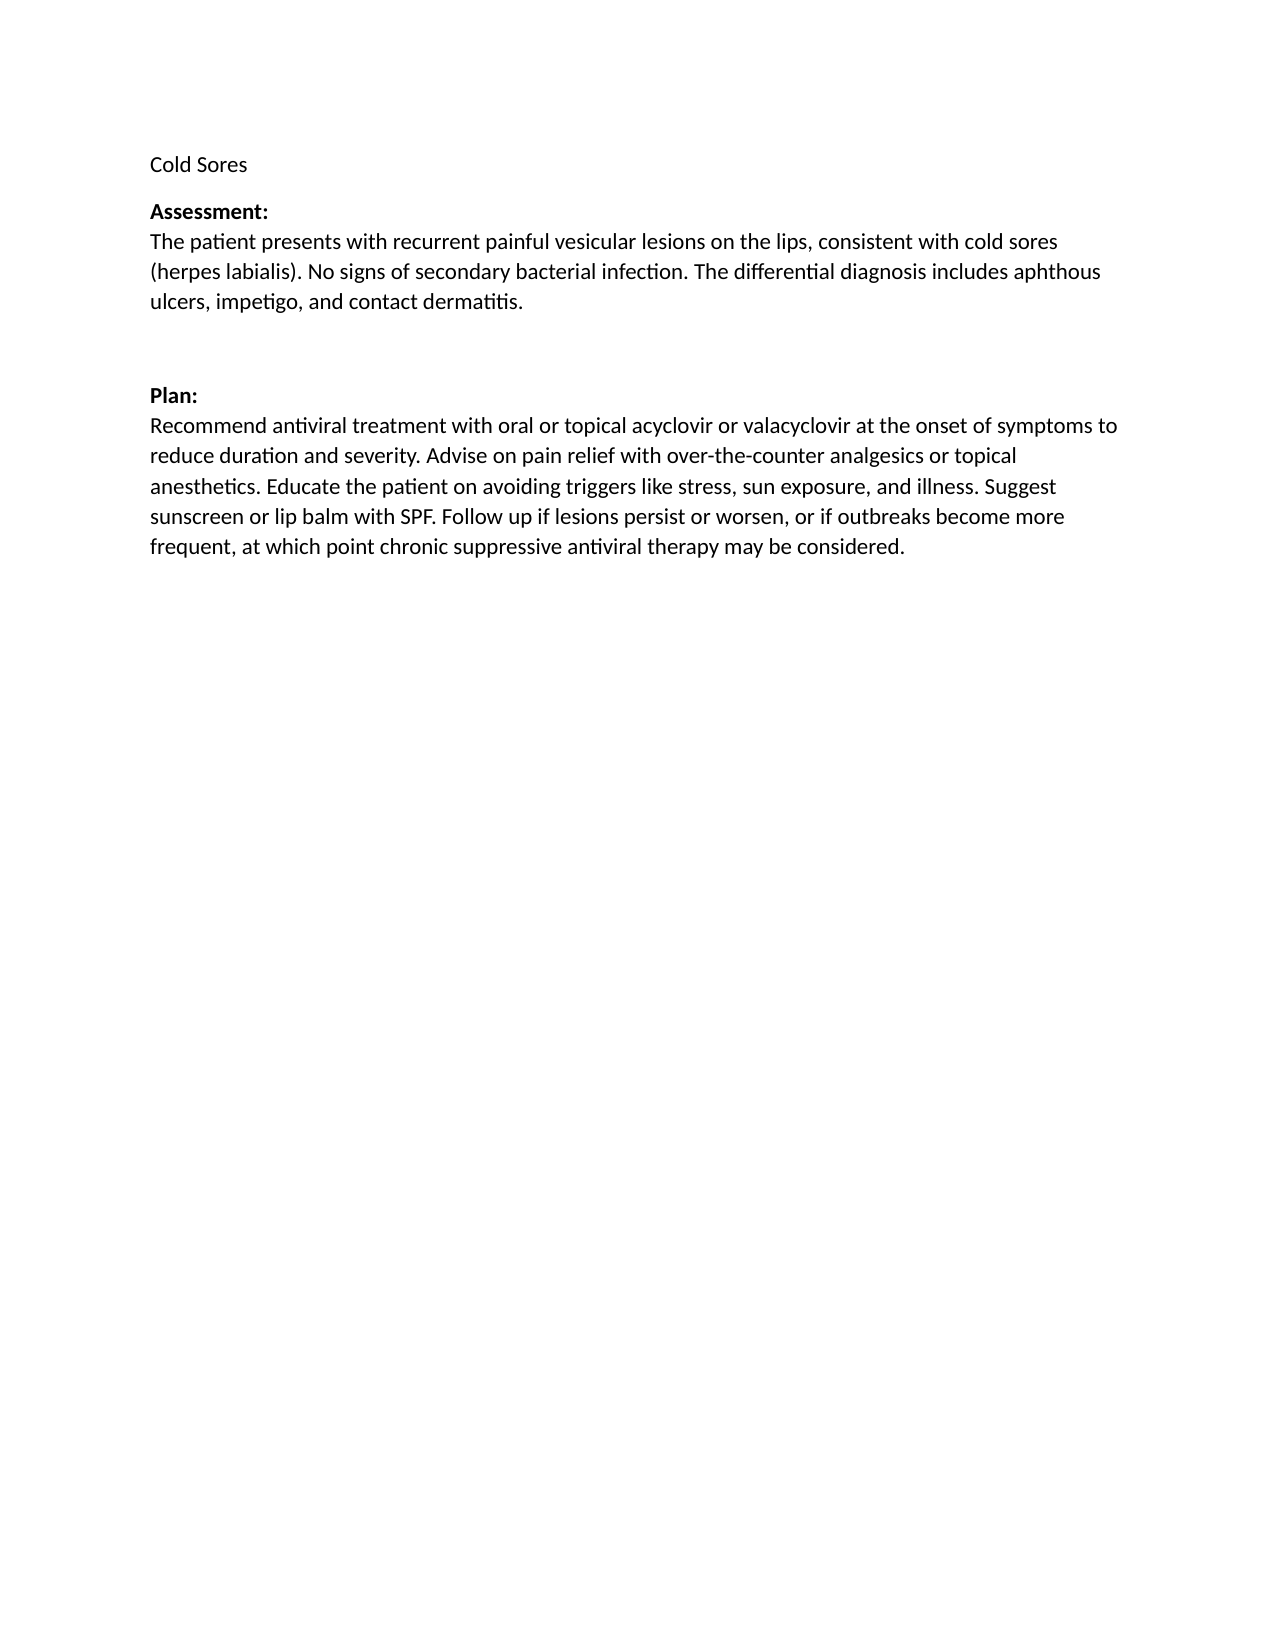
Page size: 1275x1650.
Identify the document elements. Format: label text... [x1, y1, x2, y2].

text Plan: Recommend antiviral treatment with oral or topical acyclovir or valacyclovir at the onset of symptoms to reduce duration and severity. Advise on pain relief with over-the-counter analgesics or topical anesthetics. Educate the patient on avoiding triggers like stress, sun exposure, and illness. Suggest sunscreen or lip balm with SPF. Follow up if lesions persist or worsen, or if outbreaks become more frequent, at which point chronic suppressive antiviral therapy may be considered. [150, 381, 1125, 560]
text Cold Sores [150, 150, 1125, 178]
text Assessment: The patient presents with recurrent painful vesicular lesions on the lips, consistent with cold sores (herpes labialis). No signs of secondary bacterial infection. The differential diagnosis includes aphthous ulcers, impetigo, and contact dermatitis. [150, 197, 1125, 316]
